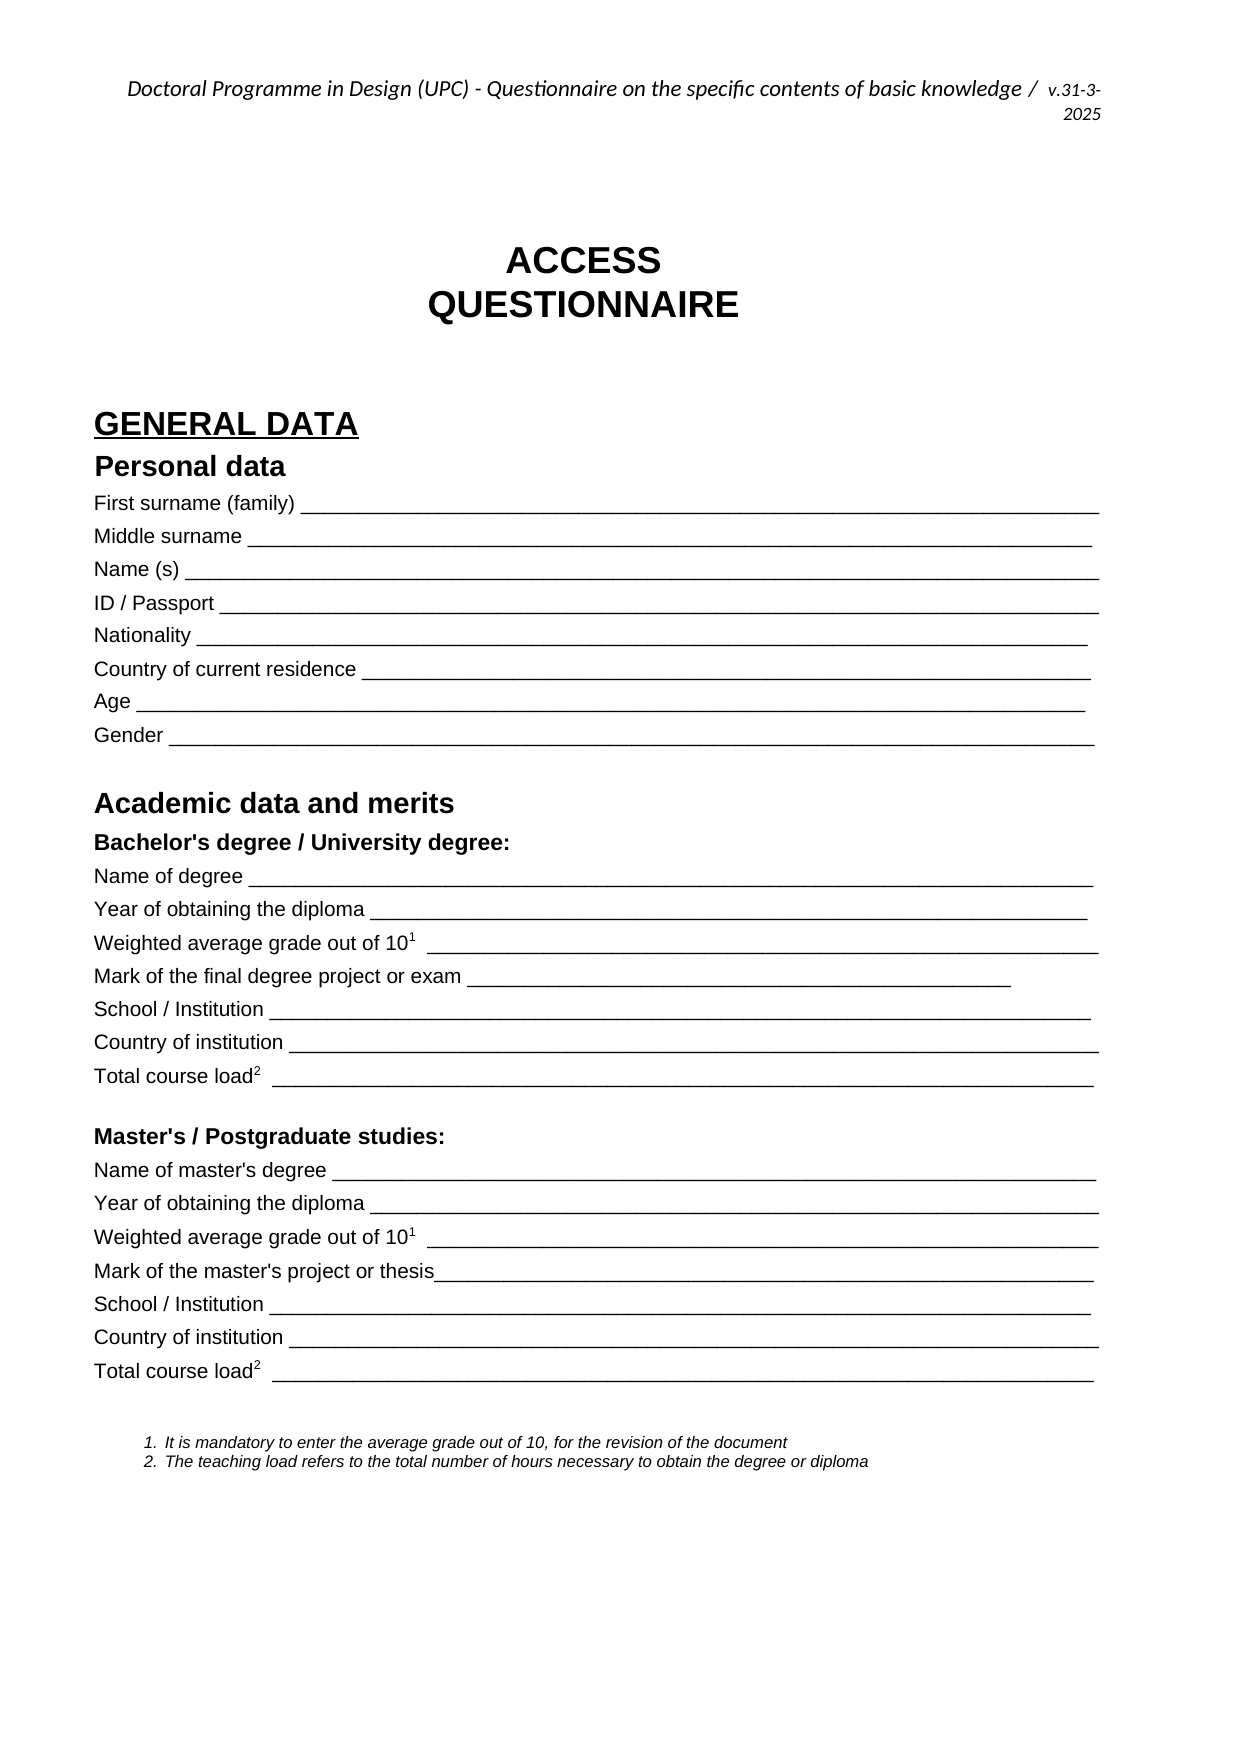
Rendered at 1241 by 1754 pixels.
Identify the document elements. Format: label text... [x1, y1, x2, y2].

text Weighted average grade out of 101 __________________________________________________________ [94, 1224, 1103, 1249]
text Total course load2 _______________________________________________________________________ [94, 1063, 1103, 1088]
list It is mandatory to enter the average grade out of 10, for the revision of the document [144, 1433, 1103, 1452]
text Bachelor's degree / University degree: [94, 828, 1103, 855]
text Year of obtaining the diploma _______________________________________________________________ [94, 1191, 1103, 1215]
text Name of master's degree __________________________________________________________________ [94, 1158, 1103, 1182]
text ACCESS QUESTIONNAIRE [362, 239, 804, 325]
text Country of institution ______________________________________________________________________ [94, 1324, 1103, 1348]
text Country of institution ______________________________________________________________________ [94, 1030, 1103, 1054]
text Total course load2 _______________________________________________________________________ [94, 1357, 1103, 1383]
text Country of current residence _______________________________________________________________ [94, 656, 1103, 680]
text Weighted average grade out of 101 __________________________________________________________ [94, 930, 1103, 955]
text First surname (family) _____________________________________________________________________ [94, 491, 1103, 515]
text Middle surname _________________________________________________________________________ [94, 524, 1103, 548]
list The teaching load refers to the total number of hours necessary to obtain the degree or diploma [144, 1452, 1103, 1471]
text Name (s) _______________________________________________________________________________ [94, 557, 1103, 581]
text Year of obtaining the diploma ______________________________________________________________ [94, 897, 1103, 921]
text Academic data and merits [94, 786, 1103, 819]
text Personal data [94, 449, 1103, 482]
text ID / Passport ____________________________________________________________________________ [94, 590, 1103, 614]
text Age __________________________________________________________________________________ [94, 689, 1103, 713]
text Mark of the final degree project or exam _______________________________________________ [94, 964, 1103, 988]
text School / Institution _______________________________________________________________________ [94, 1291, 1103, 1315]
text Nationality _____________________________________________________________________________ [94, 623, 1103, 647]
text GENERAL DATA [94, 404, 1103, 442]
text Name of degree _________________________________________________________________________ [94, 864, 1103, 888]
text Gender ________________________________________________________________________________ [94, 722, 1103, 746]
text School / Institution _______________________________________________________________________ [94, 997, 1103, 1021]
text Mark of the master's project or thesis_________________________________________________________ [94, 1258, 1103, 1282]
text Master's / Postgraduate studies: [94, 1123, 1103, 1149]
